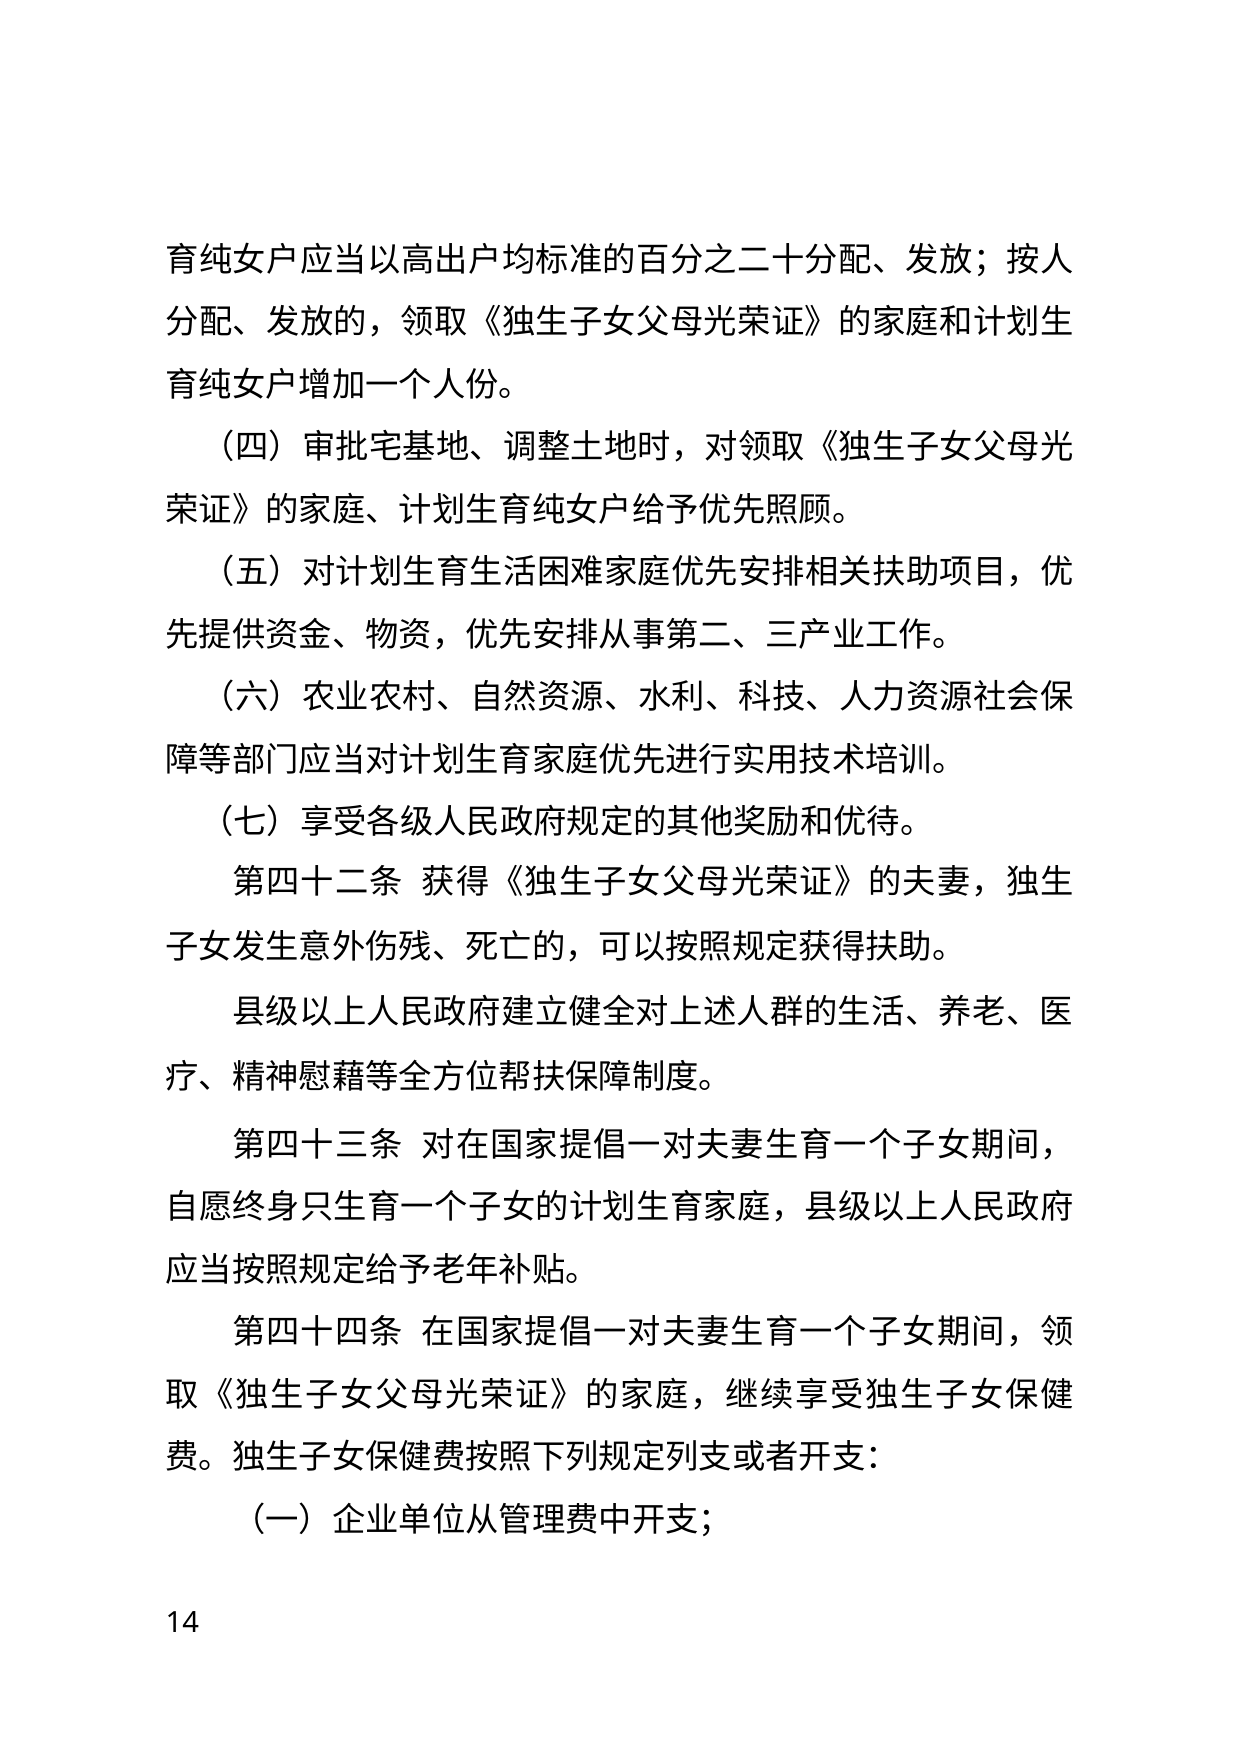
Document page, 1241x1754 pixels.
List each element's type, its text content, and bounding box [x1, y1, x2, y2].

text （七）享受各级人民政府规定的其他奖励和优待。 [165, 783, 1075, 846]
text 第四十三条 对在国家提倡一对夫妻生育一个子女期间，自愿终身只生育一个子女的计划生育家庭，县级以上人民政府应当按照规定给予老年补贴。 [165, 1106, 1075, 1293]
text （六）农业农村、自然资源、水利、科技、人力资源社会保障等部门应当对计划生育家庭优先进行实用技术培训。 [165, 658, 1075, 783]
text 第四十二条 获得《独生子女父母光荣证》的夫妻，独生子女发生意外伤残、死亡的，可以按照规定获得扶助。 [165, 846, 1075, 976]
text 县级以上人民政府建立健全对上述人群的生活、养老、医疗、精神慰藉等全方位帮扶保障制度。 [165, 976, 1075, 1106]
text （四）审批宅基地、调整土地时，对领取《独生子女父母光荣证》的家庭、计划生育纯女户给予优先照顾。 [165, 408, 1075, 533]
text （五）对计划生育生活困难家庭优先安排相关扶助项目，优先提供资金、物资，优先安排从事第二、三产业工作。 [165, 533, 1075, 658]
text （一）企业单位从管理费中开支； [165, 1481, 1075, 1543]
text 第四十四条 在国家提倡一对夫妻生育一个子女期间，领取《独生子女父母光荣证》的家庭，继续享受独生子女保健费。独生子女保健费按照下列规定列支或者开支： [165, 1293, 1075, 1481]
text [165, 221, 1075, 408]
